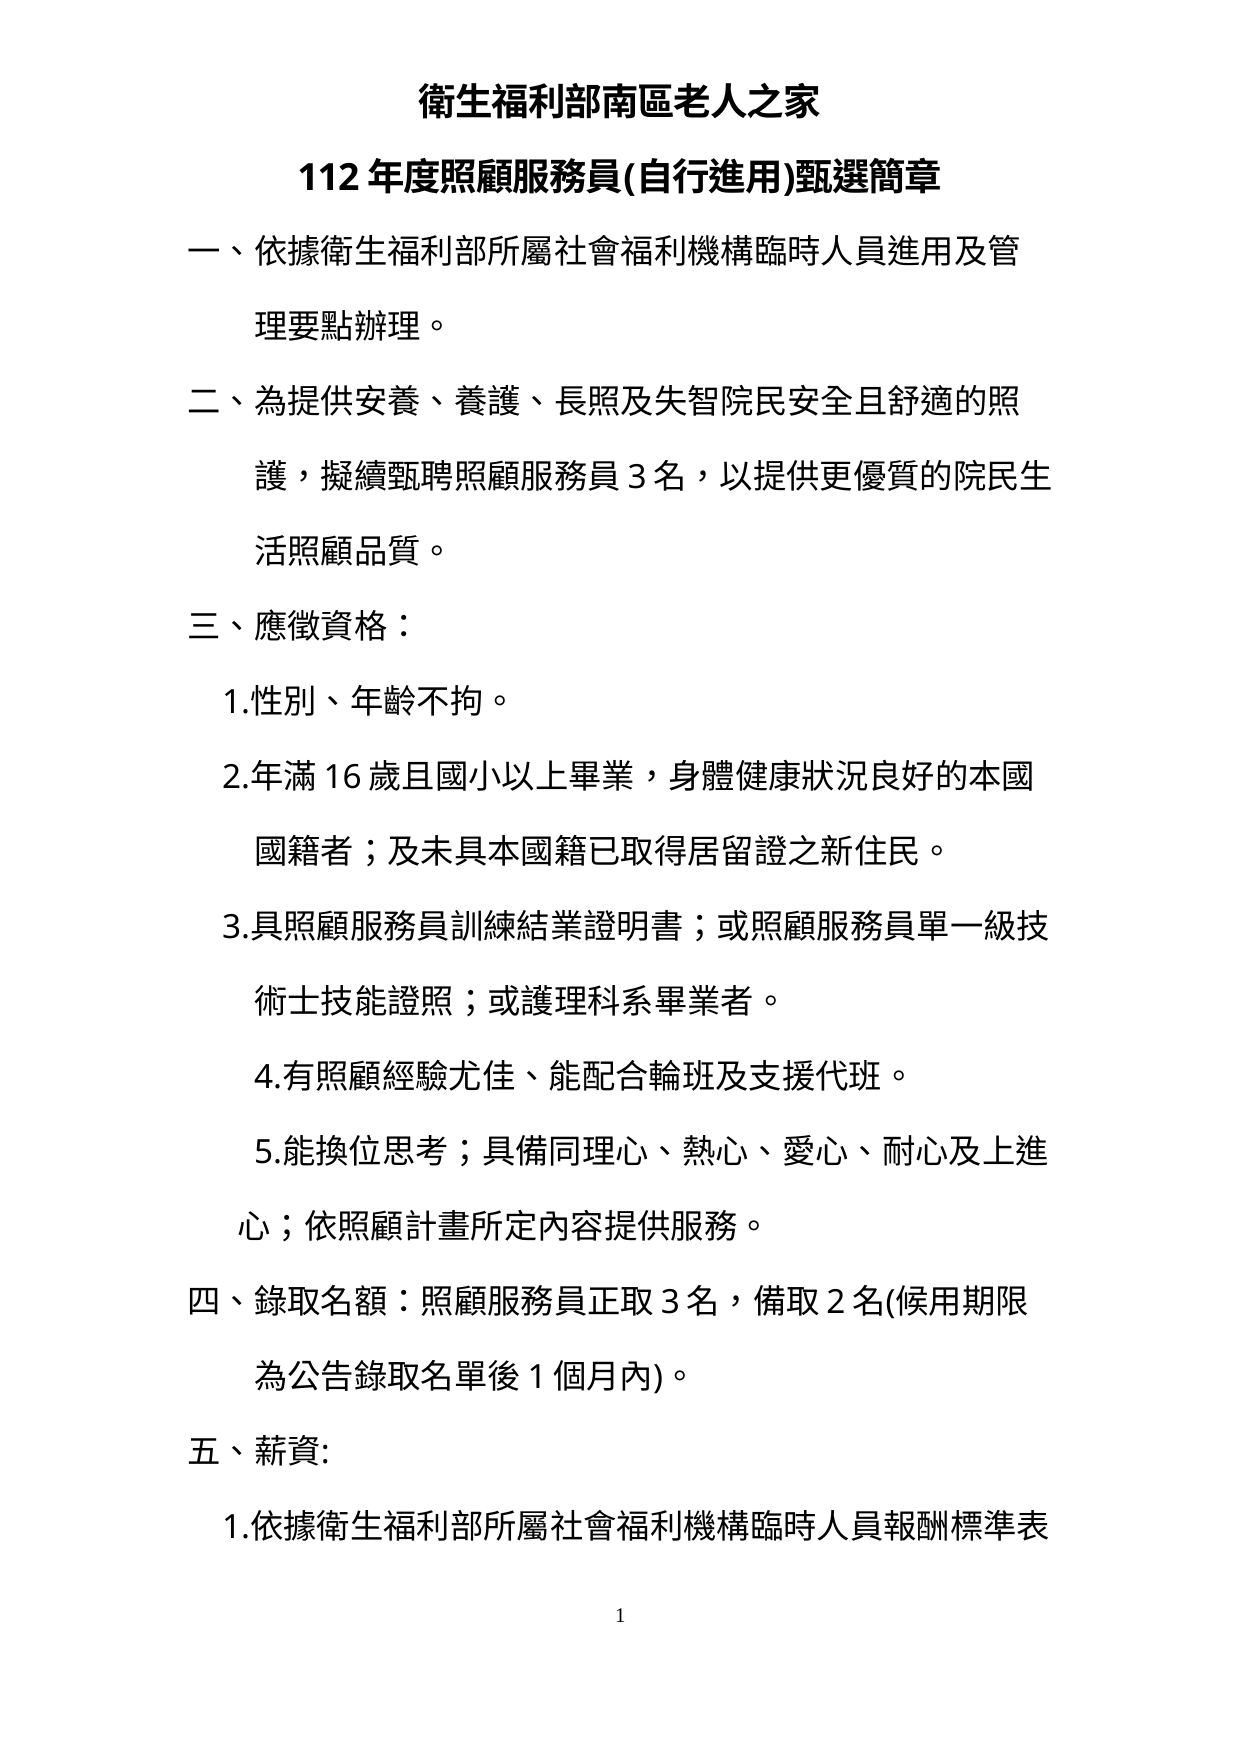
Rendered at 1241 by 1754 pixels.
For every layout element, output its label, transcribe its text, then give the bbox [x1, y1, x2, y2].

text 衛生福利部南區老人之家 [187, 62, 1053, 137]
text 112年度照顧服務員(自行進用)甄選簡章 [187, 137, 1053, 212]
text 五、薪資: [187, 1412, 1053, 1487]
text 2.年滿16歲且國小以上畢業，身體健康狀況良好的本國國籍者；及未具本國籍已取得居留證之新住民。 [187, 737, 1053, 887]
text 3.具照顧服務員訓練結業證明書；或照顧服務員單一級技術士技能證照；或護理科系畢業者。 [187, 887, 1053, 1037]
text 5.能換位思考；具備同理心、熱心、愛心、耐心及上進心；依照顧計畫所定內容提供服務。 [237, 1112, 1053, 1262]
text 二、為提供安養、養護、長照及失智院民安全且舒適的照護，擬續甄聘照顧服務員3名，以提供更優質的院民生活照顧品質。 [187, 362, 1053, 587]
text 三、應徵資格： [187, 587, 1053, 662]
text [187, 1487, 1053, 1562]
text 四、錄取名額：照顧服務員正取3名，備取2名(候用期限為公告錄取名單後1個月內)。 [187, 1262, 1053, 1412]
text 1.性別、年齡不拘。 [187, 662, 1053, 737]
text 一、依據衛生福利部所屬社會福利機構臨時人員進用及管理要點辦理。 [187, 212, 1053, 362]
text 4.有照顧經驗尤佳、能配合輪班及支援代班。 [237, 1037, 1053, 1112]
